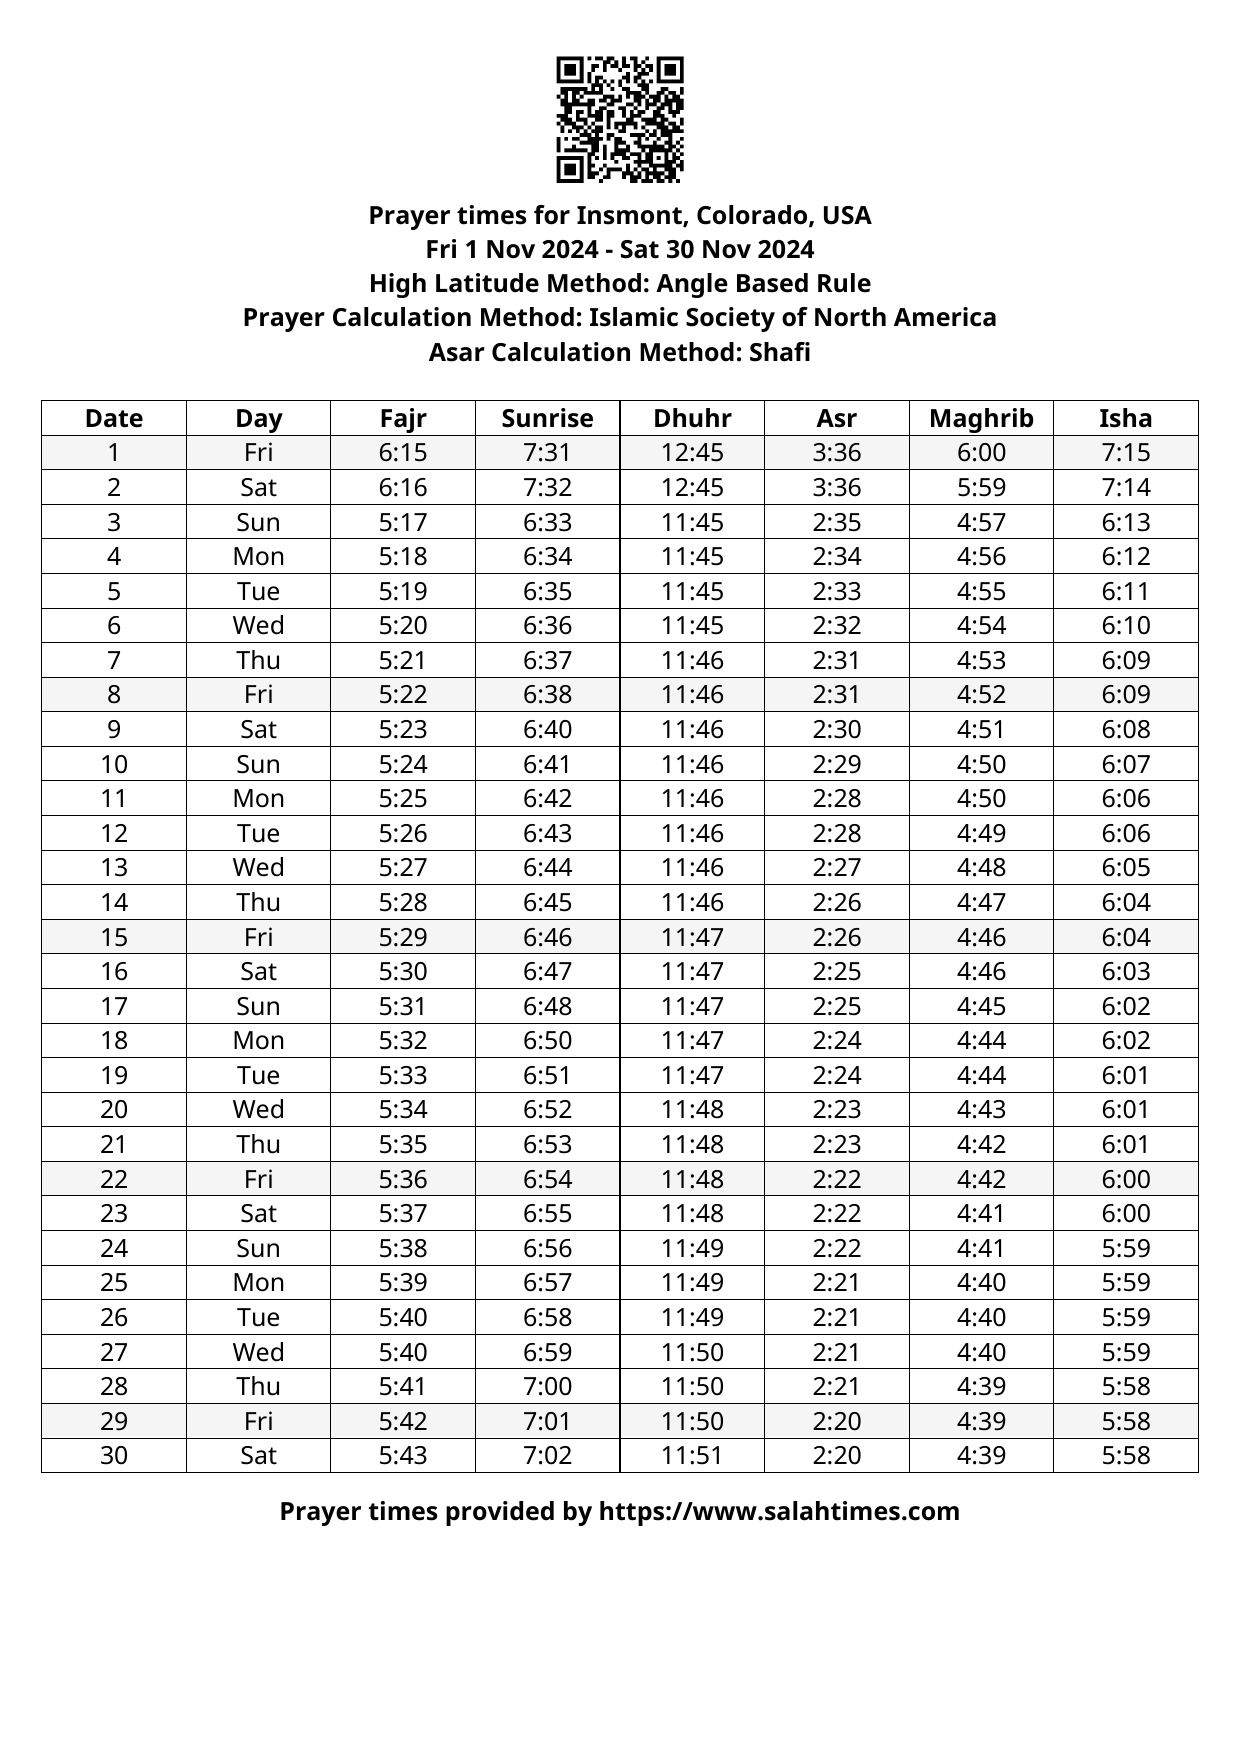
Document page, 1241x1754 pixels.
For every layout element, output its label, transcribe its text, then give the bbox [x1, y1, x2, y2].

table_cell 4 [42, 539, 186, 573]
table_cell 2:20 [765, 1439, 909, 1472]
table_cell 4:42 [910, 1127, 1053, 1161]
table_cell 6:53 [476, 1127, 619, 1161]
table_cell 18 [42, 1024, 186, 1057]
text Prayer Calculation Method: Islamic Society of North America [42, 300, 1198, 334]
table_cell 11:46 [621, 712, 764, 746]
table_cell 6:56 [476, 1231, 619, 1264]
table_cell 26 [42, 1300, 186, 1334]
table_cell 28 [42, 1369, 186, 1403]
table_cell 7:32 [476, 470, 619, 504]
table_cell 6:35 [476, 574, 619, 607]
table_cell 12:45 [621, 470, 764, 504]
table_cell Wed [187, 1335, 330, 1368]
table_cell 2:25 [765, 989, 909, 1022]
table_cell Sat [187, 1439, 330, 1472]
table_cell 11:45 [621, 539, 764, 573]
table_cell 5:42 [331, 1404, 475, 1437]
table_cell 6:04 [1054, 885, 1198, 919]
table_cell Fri [187, 678, 330, 711]
table_cell 11:51 [621, 1439, 764, 1472]
table_cell 23 [42, 1196, 186, 1230]
table_cell 6:04 [1054, 920, 1198, 953]
table_cell 2:29 [765, 747, 909, 780]
table_cell 5:36 [331, 1162, 475, 1195]
table_cell Sat [187, 470, 330, 504]
table_cell 4:40 [910, 1335, 1053, 1368]
table_cell 11:50 [621, 1369, 764, 1403]
table_cell 2:28 [765, 781, 909, 815]
table_cell Sun [187, 505, 330, 538]
table_cell 5:26 [331, 816, 475, 849]
table_cell 4:50 [910, 747, 1053, 780]
table_cell 21 [42, 1127, 186, 1161]
table_cell 2:28 [765, 816, 909, 849]
table_cell 2:21 [765, 1335, 909, 1368]
table_cell 6:54 [476, 1162, 619, 1195]
table_cell 4:41 [910, 1231, 1053, 1264]
table_cell Fri [187, 436, 330, 469]
table_cell 6:03 [1054, 954, 1198, 988]
picture [542, 41, 699, 198]
table_cell 6:46 [476, 920, 619, 953]
table_cell 13 [42, 851, 186, 884]
table_cell 5:59 [1054, 1231, 1198, 1264]
table_cell 5:30 [331, 954, 475, 988]
table_cell Sat [187, 954, 330, 988]
table_header Asr [765, 401, 909, 434]
table_cell 5:58 [1054, 1369, 1198, 1403]
table_cell 5 [42, 574, 186, 607]
table_cell 11:50 [621, 1404, 764, 1437]
table_cell 5:33 [331, 1058, 475, 1092]
table_cell 5:39 [331, 1266, 475, 1299]
table_header Dhuhr [621, 401, 764, 434]
table_cell 6:55 [476, 1196, 619, 1230]
table_cell 6:42 [476, 781, 619, 815]
table_cell 11:48 [621, 1196, 764, 1230]
table_cell 11:47 [621, 1024, 764, 1057]
table_cell 11:47 [621, 920, 764, 953]
table_cell 4:39 [910, 1439, 1053, 1472]
table_cell 5:38 [331, 1231, 475, 1264]
table_header Fajr [331, 401, 475, 434]
table_cell 10 [42, 747, 186, 780]
table_cell 4:50 [910, 781, 1053, 815]
table_cell 11:47 [621, 1058, 764, 1092]
table_cell 2:27 [765, 851, 909, 884]
table_cell 6:01 [1054, 1058, 1198, 1092]
table_cell 5:24 [331, 747, 475, 780]
table_cell 6:47 [476, 954, 619, 988]
table_cell 20 [42, 1093, 186, 1126]
table_cell 6:41 [476, 747, 619, 780]
table_cell 11 [42, 781, 186, 815]
table_cell Fri [187, 1162, 330, 1195]
table_cell 3:36 [765, 436, 909, 469]
text Asar Calculation Method: Shafi [42, 334, 1198, 368]
table_cell 3 [42, 505, 186, 538]
table_cell Tue [187, 574, 330, 607]
table_cell 17 [42, 989, 186, 1022]
table_cell 5:34 [331, 1093, 475, 1126]
table_cell Thu [187, 643, 330, 677]
table_cell 2:31 [765, 643, 909, 677]
text Prayer times for Insmont, Colorado, USA [42, 198, 1198, 232]
table_cell 6:44 [476, 851, 619, 884]
table_cell 8 [42, 678, 186, 711]
table_cell 5:25 [331, 781, 475, 815]
table_cell 3:36 [765, 470, 909, 504]
table_cell 12:45 [621, 436, 764, 469]
table_cell 5:20 [331, 609, 475, 642]
table_cell 7 [42, 643, 186, 677]
table_cell 6:38 [476, 678, 619, 711]
table_cell 6:33 [476, 505, 619, 538]
table_cell 4:56 [910, 539, 1053, 573]
table_cell 4:41 [910, 1196, 1053, 1230]
table_cell 11:46 [621, 816, 764, 849]
table_cell 5:59 [1054, 1266, 1198, 1299]
table_cell 11:49 [621, 1231, 764, 1264]
table_cell 12 [42, 816, 186, 849]
table_header Date [42, 401, 186, 434]
table_cell 11:45 [621, 574, 764, 607]
table_cell 6:13 [1054, 505, 1198, 538]
table_cell 7:01 [476, 1404, 619, 1437]
table_cell 5:37 [331, 1196, 475, 1230]
table_cell 4:52 [910, 678, 1053, 711]
table_cell 6:01 [1054, 1127, 1198, 1161]
table_cell 6:06 [1054, 781, 1198, 815]
table_cell 6:11 [1054, 574, 1198, 607]
table_cell 11:48 [621, 1127, 764, 1161]
table_cell 2:31 [765, 678, 909, 711]
table_cell 6:10 [1054, 609, 1198, 642]
table_cell Mon [187, 1024, 330, 1057]
table_cell 6:12 [1054, 539, 1198, 573]
table_cell 2:23 [765, 1127, 909, 1161]
table_cell 4:44 [910, 1024, 1053, 1057]
table_cell 4:55 [910, 574, 1053, 607]
table_cell Sun [187, 747, 330, 780]
text High Latitude Method: Angle Based Rule [42, 266, 1198, 300]
table_cell 2:33 [765, 574, 909, 607]
table_cell 5:59 [1054, 1335, 1198, 1368]
table_cell 4:54 [910, 609, 1053, 642]
table_cell Wed [187, 609, 330, 642]
table_cell 6:52 [476, 1093, 619, 1126]
table_cell Thu [187, 885, 330, 919]
table_cell 6:00 [910, 436, 1053, 469]
table_cell 11:47 [621, 989, 764, 1022]
table_cell 4:40 [910, 1300, 1053, 1334]
table_cell 5:32 [331, 1024, 475, 1057]
text Fri 1 Nov 2024 - Sat 30 Nov 2024 [42, 232, 1198, 266]
table_cell 5:21 [331, 643, 475, 677]
table_cell 6:00 [1054, 1196, 1198, 1230]
table_cell 15 [42, 920, 186, 953]
table_cell 6:40 [476, 712, 619, 746]
table_cell 7:31 [476, 436, 619, 469]
table_cell 6:06 [1054, 816, 1198, 849]
table_cell 2:32 [765, 609, 909, 642]
table_cell 4:44 [910, 1058, 1053, 1092]
table_cell Thu [187, 1369, 330, 1403]
table_cell 5:27 [331, 851, 475, 884]
table_cell 30 [42, 1439, 186, 1472]
table_cell 11:50 [621, 1335, 764, 1368]
table_cell 4:46 [910, 920, 1053, 953]
table_header Sunrise [476, 401, 619, 434]
table_cell 5:43 [331, 1439, 475, 1472]
table_cell 6:57 [476, 1266, 619, 1299]
table_cell Fri [187, 1404, 330, 1437]
table_cell 5:40 [331, 1335, 475, 1368]
table_cell 2:20 [765, 1404, 909, 1437]
table_header Maghrib [910, 401, 1053, 434]
table_cell 11:46 [621, 643, 764, 677]
table_cell 5:40 [331, 1300, 475, 1334]
table_cell 2:21 [765, 1266, 909, 1299]
table_cell 5:29 [331, 920, 475, 953]
table_cell 2:22 [765, 1196, 909, 1230]
table_cell 11:46 [621, 885, 764, 919]
table_cell 4:42 [910, 1162, 1053, 1195]
table_cell 6:50 [476, 1024, 619, 1057]
table_cell 1 [42, 436, 186, 469]
table_cell 6:43 [476, 816, 619, 849]
table_cell 6:08 [1054, 712, 1198, 746]
table_cell 2:26 [765, 920, 909, 953]
table_cell 11:48 [621, 1093, 764, 1126]
table_cell 19 [42, 1058, 186, 1092]
table_cell 4:45 [910, 989, 1053, 1022]
table_cell 2:21 [765, 1300, 909, 1334]
table_cell Wed [187, 851, 330, 884]
table_cell 4:53 [910, 643, 1053, 677]
table_cell 5:17 [331, 505, 475, 538]
table_cell 2:35 [765, 505, 909, 538]
table_cell 2:23 [765, 1093, 909, 1126]
table_cell 6:01 [1054, 1093, 1198, 1126]
table_cell 4:46 [910, 954, 1053, 988]
table_header Day [187, 401, 330, 434]
table_cell 6:59 [476, 1335, 619, 1368]
table_cell 6:48 [476, 989, 619, 1022]
table_cell 27 [42, 1335, 186, 1368]
table_cell 6:02 [1054, 1024, 1198, 1057]
table_cell 4:48 [910, 851, 1053, 884]
table_cell 7:15 [1054, 436, 1198, 469]
table_cell 5:23 [331, 712, 475, 746]
table_cell 16 [42, 954, 186, 988]
table_cell 6:07 [1054, 747, 1198, 780]
table_cell 2:30 [765, 712, 909, 746]
table_cell 24 [42, 1231, 186, 1264]
table_cell Sun [187, 1231, 330, 1264]
table_cell Wed [187, 1093, 330, 1126]
table_cell 11:46 [621, 747, 764, 780]
table_cell 4:49 [910, 816, 1053, 849]
table_cell 5:58 [1054, 1404, 1198, 1437]
table_cell Fri [187, 920, 330, 953]
table_cell 9 [42, 712, 186, 746]
table_cell Sat [187, 1196, 330, 1230]
table_cell 5:35 [331, 1127, 475, 1161]
table_cell 2:34 [765, 539, 909, 573]
table_cell 2:22 [765, 1231, 909, 1264]
text Prayer times provided by https://www.salahtimes.com [42, 1494, 1198, 1528]
table_cell Tue [187, 816, 330, 849]
table_cell 25 [42, 1266, 186, 1299]
table_cell 7:02 [476, 1439, 619, 1472]
table_cell 6:37 [476, 643, 619, 677]
table_cell 2:21 [765, 1369, 909, 1403]
table_cell 6:45 [476, 885, 619, 919]
table_cell 5:18 [331, 539, 475, 573]
table_cell 5:28 [331, 885, 475, 919]
table_cell 29 [42, 1404, 186, 1437]
table_cell 11:48 [621, 1162, 764, 1195]
table_cell 4:40 [910, 1266, 1053, 1299]
table_cell 6:58 [476, 1300, 619, 1334]
table_cell 4:43 [910, 1093, 1053, 1126]
table_cell Sat [187, 712, 330, 746]
table_cell 6:02 [1054, 989, 1198, 1022]
table_cell 11:45 [621, 505, 764, 538]
table_cell 2:24 [765, 1024, 909, 1057]
table_cell 5:41 [331, 1369, 475, 1403]
table_cell 6:34 [476, 539, 619, 573]
table_cell 6:09 [1054, 643, 1198, 677]
table_cell 6 [42, 609, 186, 642]
table_cell 11:46 [621, 781, 764, 815]
table_header Isha [1054, 401, 1198, 434]
table_cell Sun [187, 989, 330, 1022]
table_cell 6:36 [476, 609, 619, 642]
table_cell 6:05 [1054, 851, 1198, 884]
table_cell 11:49 [621, 1300, 764, 1334]
table_cell 5:59 [1054, 1300, 1198, 1334]
table_cell 5:19 [331, 574, 475, 607]
table_cell 2:26 [765, 885, 909, 919]
table_cell 11:49 [621, 1266, 764, 1299]
table_cell 6:16 [331, 470, 475, 504]
table_cell Tue [187, 1300, 330, 1334]
table_cell 5:58 [1054, 1439, 1198, 1472]
table_cell 11:47 [621, 954, 764, 988]
table_cell Mon [187, 781, 330, 815]
table_cell 4:57 [910, 505, 1053, 538]
table_cell 14 [42, 885, 186, 919]
table_cell 7:14 [1054, 470, 1198, 504]
table_cell 11:46 [621, 678, 764, 711]
table_cell 2:22 [765, 1162, 909, 1195]
table_cell 2:25 [765, 954, 909, 988]
table_cell 5:59 [910, 470, 1053, 504]
table_cell 2:24 [765, 1058, 909, 1092]
table_cell 6:51 [476, 1058, 619, 1092]
table_cell 22 [42, 1162, 186, 1195]
table_cell 7:00 [476, 1369, 619, 1403]
table_cell 5:31 [331, 989, 475, 1022]
table_cell 11:46 [621, 851, 764, 884]
table_cell Thu [187, 1127, 330, 1161]
table_cell 4:39 [910, 1404, 1053, 1437]
table_cell 11:45 [621, 609, 764, 642]
table_cell 4:47 [910, 885, 1053, 919]
table_cell 4:51 [910, 712, 1053, 746]
table_cell Tue [187, 1058, 330, 1092]
table_cell Mon [187, 539, 330, 573]
table_cell 6:09 [1054, 678, 1198, 711]
table_cell 5:22 [331, 678, 475, 711]
table_cell 6:00 [1054, 1162, 1198, 1195]
table_cell 6:15 [331, 436, 475, 469]
table_cell 2 [42, 470, 186, 504]
table_cell Mon [187, 1266, 330, 1299]
table_cell 4:39 [910, 1369, 1053, 1403]
